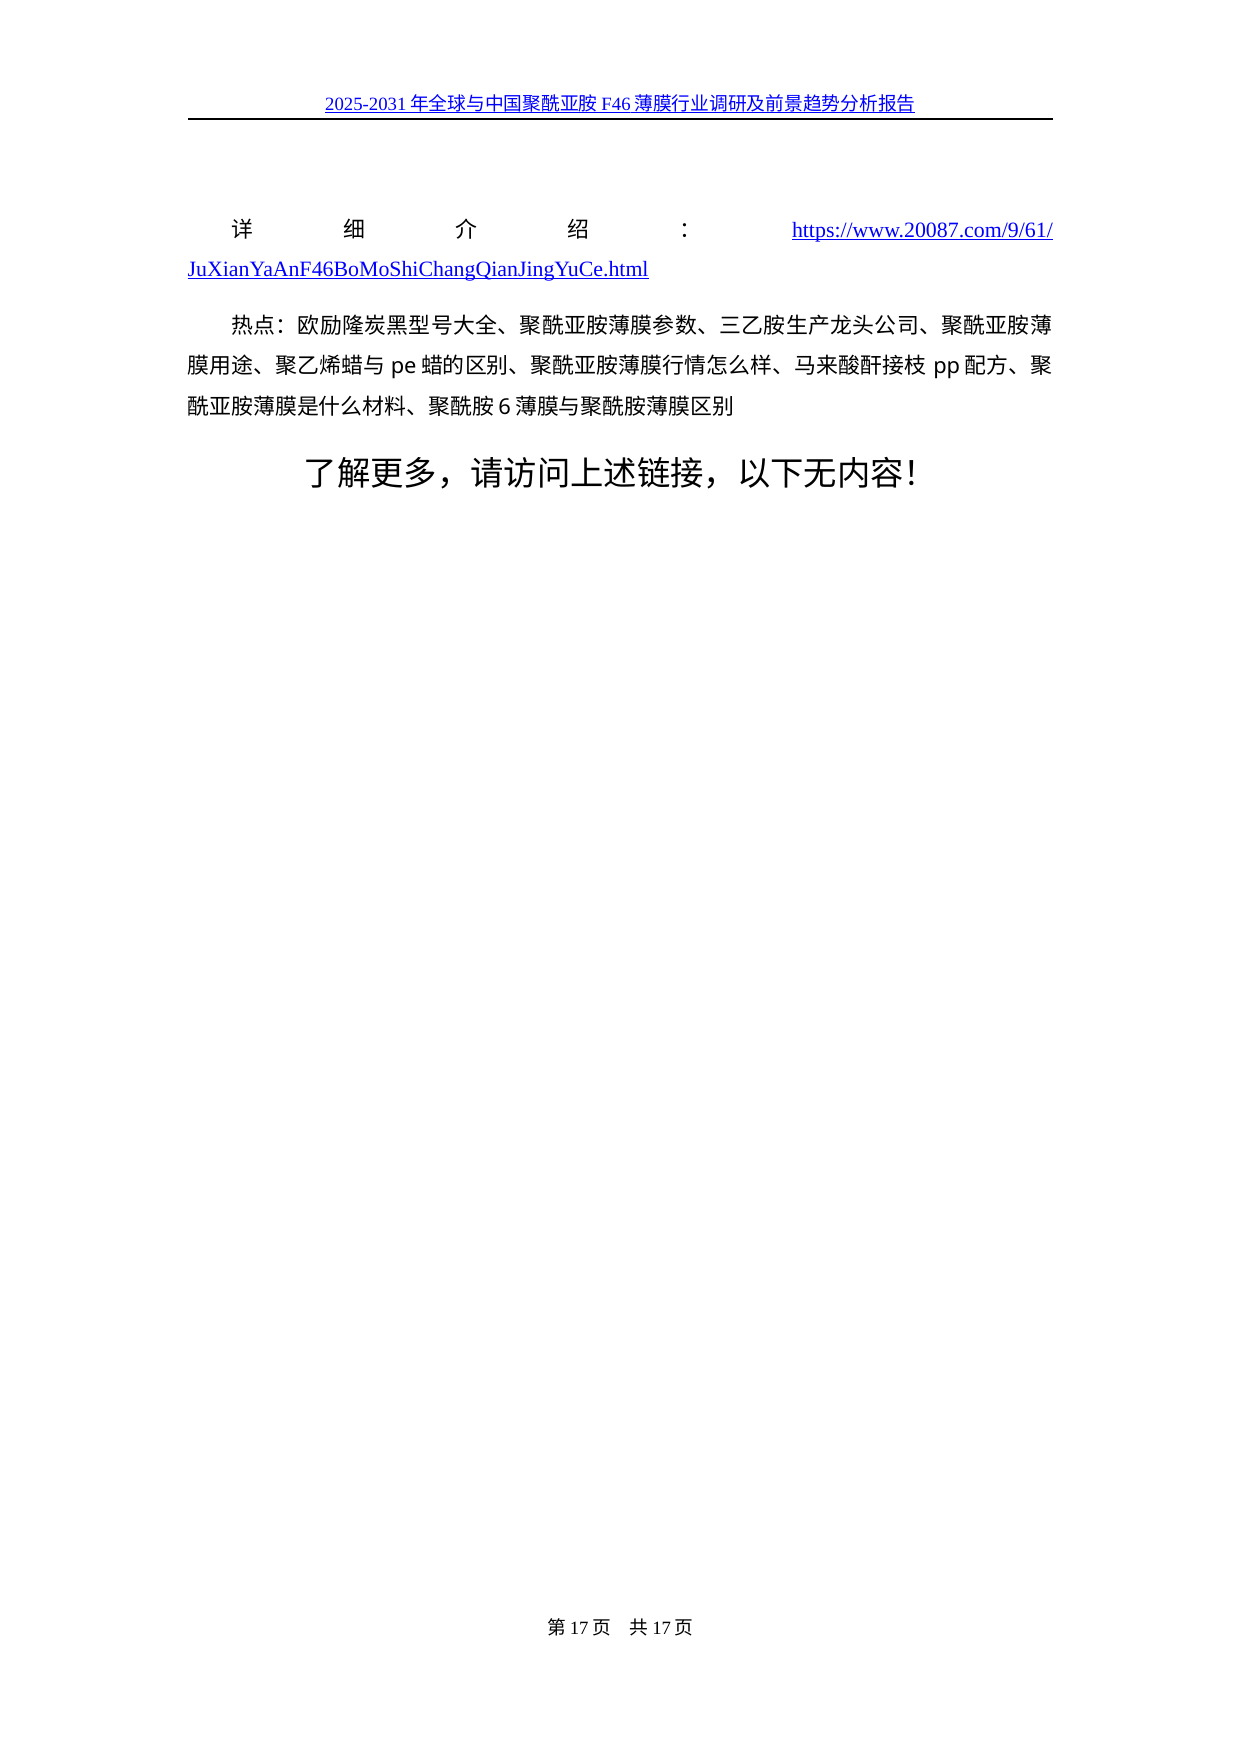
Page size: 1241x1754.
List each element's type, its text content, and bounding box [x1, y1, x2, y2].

text 热点：欧励隆炭黑型号大全、聚酰亚胺薄膜参数、三乙胺生产龙头公司、聚酰亚胺薄膜用途、聚乙烯蜡与pe蜡的区别、聚酰亚胺薄膜行情怎么样、马来酸酐接枝pp配方、聚酰亚胺薄膜是什么材料、聚酰胺6薄膜与聚酰胺薄膜区别 [187, 307, 1053, 421]
title 了解更多，请访问上述链接，以下无内容！ [187, 438, 1053, 503]
text 详细介绍：https://www.20087.com/9/61/JuXianYaAnF46BoMoShiChangQianJingYuCe.html [187, 212, 1053, 285]
